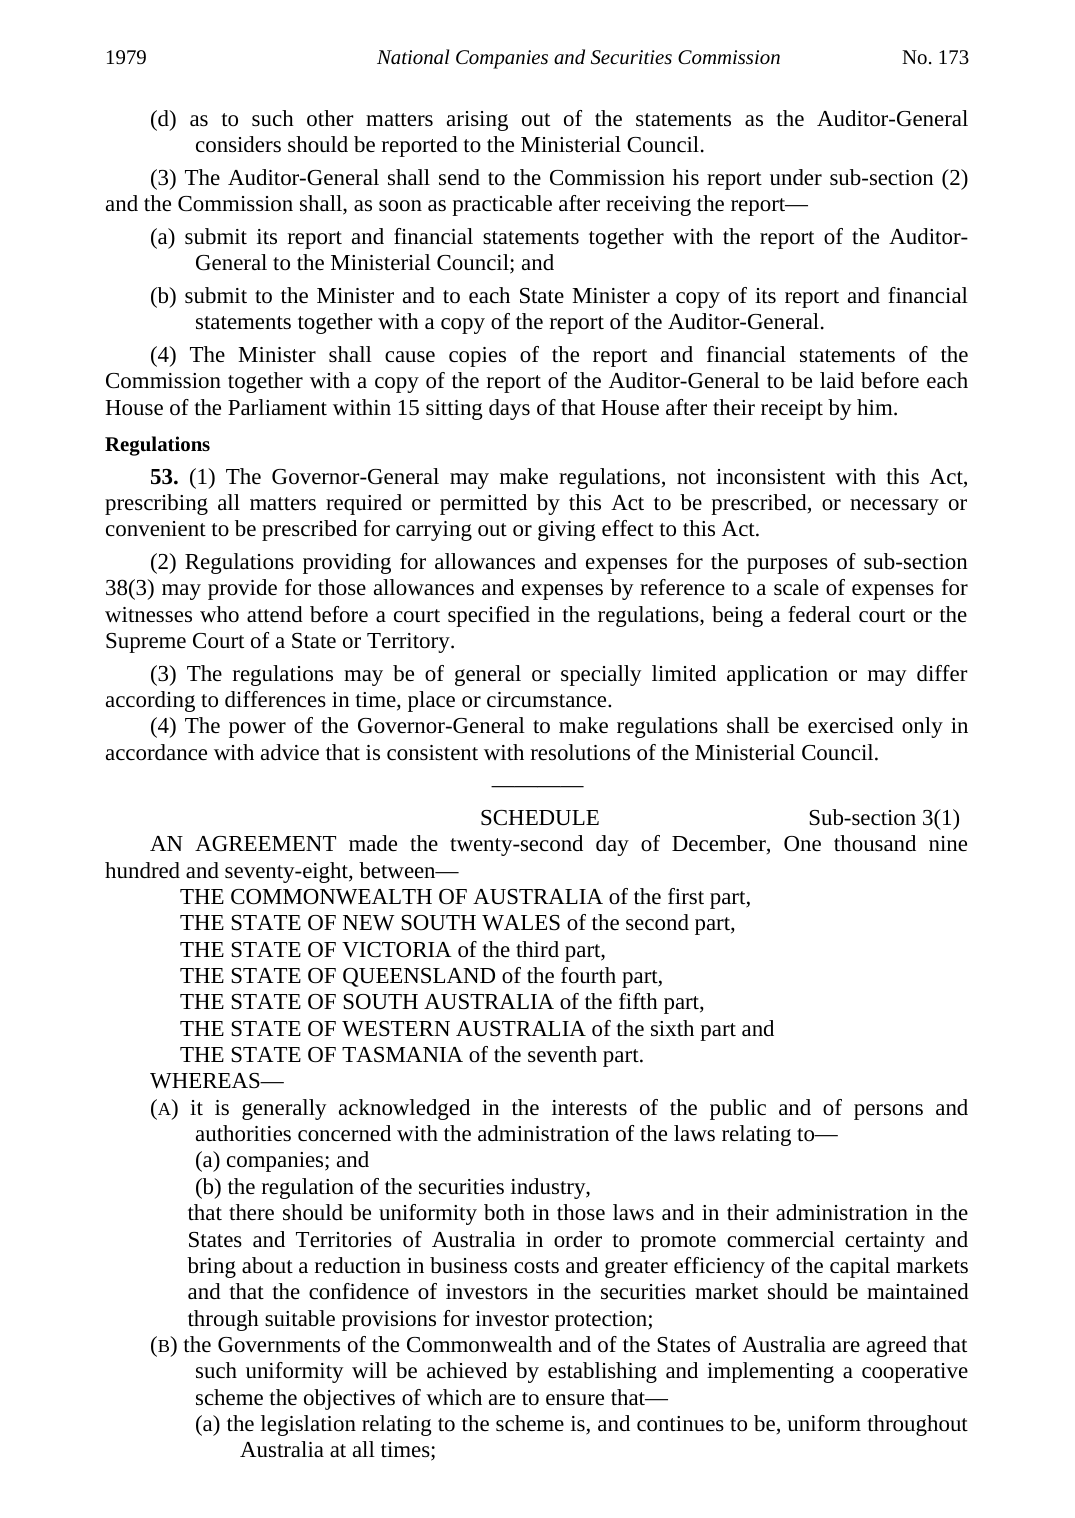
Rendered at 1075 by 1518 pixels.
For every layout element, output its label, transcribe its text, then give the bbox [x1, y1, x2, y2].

text (a) the legislation relating to the scheme is, and continues to be, uniform throughout Australia at all times; [195, 1410, 970, 1463]
text ———— [105, 771, 970, 798]
text (a) submit its report and financial statements together with the report of the Auditor-General to the Ministerial Council; and [150, 223, 970, 276]
text (b) the Governments of the Commonwealth and of the States of Australia are agreed that such uniformity will be achieved by establishing and implementing a cooperative scheme the objectives of which are to ensure that— [150, 1331, 970, 1410]
text (d) as to such other matters arising out of the statements as the Auditor-General considers should be reported to the Ministerial Council. [150, 105, 970, 158]
text Regulations [105, 432, 970, 456]
text (3) The regulations may be of general or specially limited application or may differ according to differences in time, place or circumstance. [105, 660, 970, 712]
text THE STATE OF QUEENSLAND of the fourth part, [105, 962, 970, 988]
text that there should be uniformity both in those laws and in their administration in the States and Territories of Australia in order to promote commercial certainty and bring about a reduction in business costs and greater efficiency of the capital markets and that the confidence of investors in the securities market should be maintained through suitable provisions for investor protection; [187, 1199, 970, 1331]
text (3) The Auditor-General shall send to the Commission his report under sub-section (2) and the Commission shall, as soon as practicable after receiving the report— [105, 164, 970, 217]
text THE STATE OF VICTORIA of the third part, [105, 936, 970, 962]
text 53. (1) The Governor-General may make regulations, not inconsistent with this Act, prescribing all matters required or permitted by this Act to be prescribed, or necessary or convenient to be prescribed for carrying out or giving effect to this Act. [105, 463, 970, 542]
text THE STATE OF NEW SOUTH WALES of the second part, [105, 909, 970, 936]
text WHEREAS— [105, 1067, 970, 1094]
text THE STATE OF TASMANIA of the seventh part. [105, 1041, 970, 1067]
text (4) The Minister shall cause copies of the report and financial statements of the Commission together with a copy of the report of the Auditor-General to be laid before each House of the Parliament within 15 sitting days of that House after their receipt by him. [105, 341, 970, 420]
text (b) the regulation of the securities industry, [195, 1173, 970, 1199]
text THE STATE OF SOUTH AUSTRALIA of the fifth part, [105, 988, 970, 1015]
text SCHEDULE Sub-section 3(1) [105, 804, 970, 830]
text (a) it is generally acknowledged in the interests of the public and of persons and authorities concerned with the administration of the laws relating to— [150, 1094, 970, 1147]
text (b) submit to the Minister and to each State Minister a copy of its report and financial statements together with a copy of the report of the Auditor-General. [150, 282, 970, 334]
text (4) The power of the Governor-General to make regulations shall be exercised only in accordance with advice that is consistent with resolutions of the Ministerial Council. [105, 712, 970, 765]
text (2) Regulations providing for allowances and expenses for the purposes of sub-section 38(3) may provide for those allowances and expenses by reference to a scale of expenses for witnesses who attend before a court specified in the regulations, being a federal court or the Supreme Court of a State or Territory. [105, 548, 970, 653]
text THE COMMONWEALTH OF AUSTRALIA of the first part, [105, 883, 970, 909]
text THE STATE OF WESTERN AUSTRALIA of the sixth part and [105, 1015, 970, 1041]
text (a) companies; and [195, 1147, 970, 1173]
text AN AGREEMENT made the twenty-second day of December, One thousand nine hundred and seventy-eight, between— [105, 830, 970, 883]
